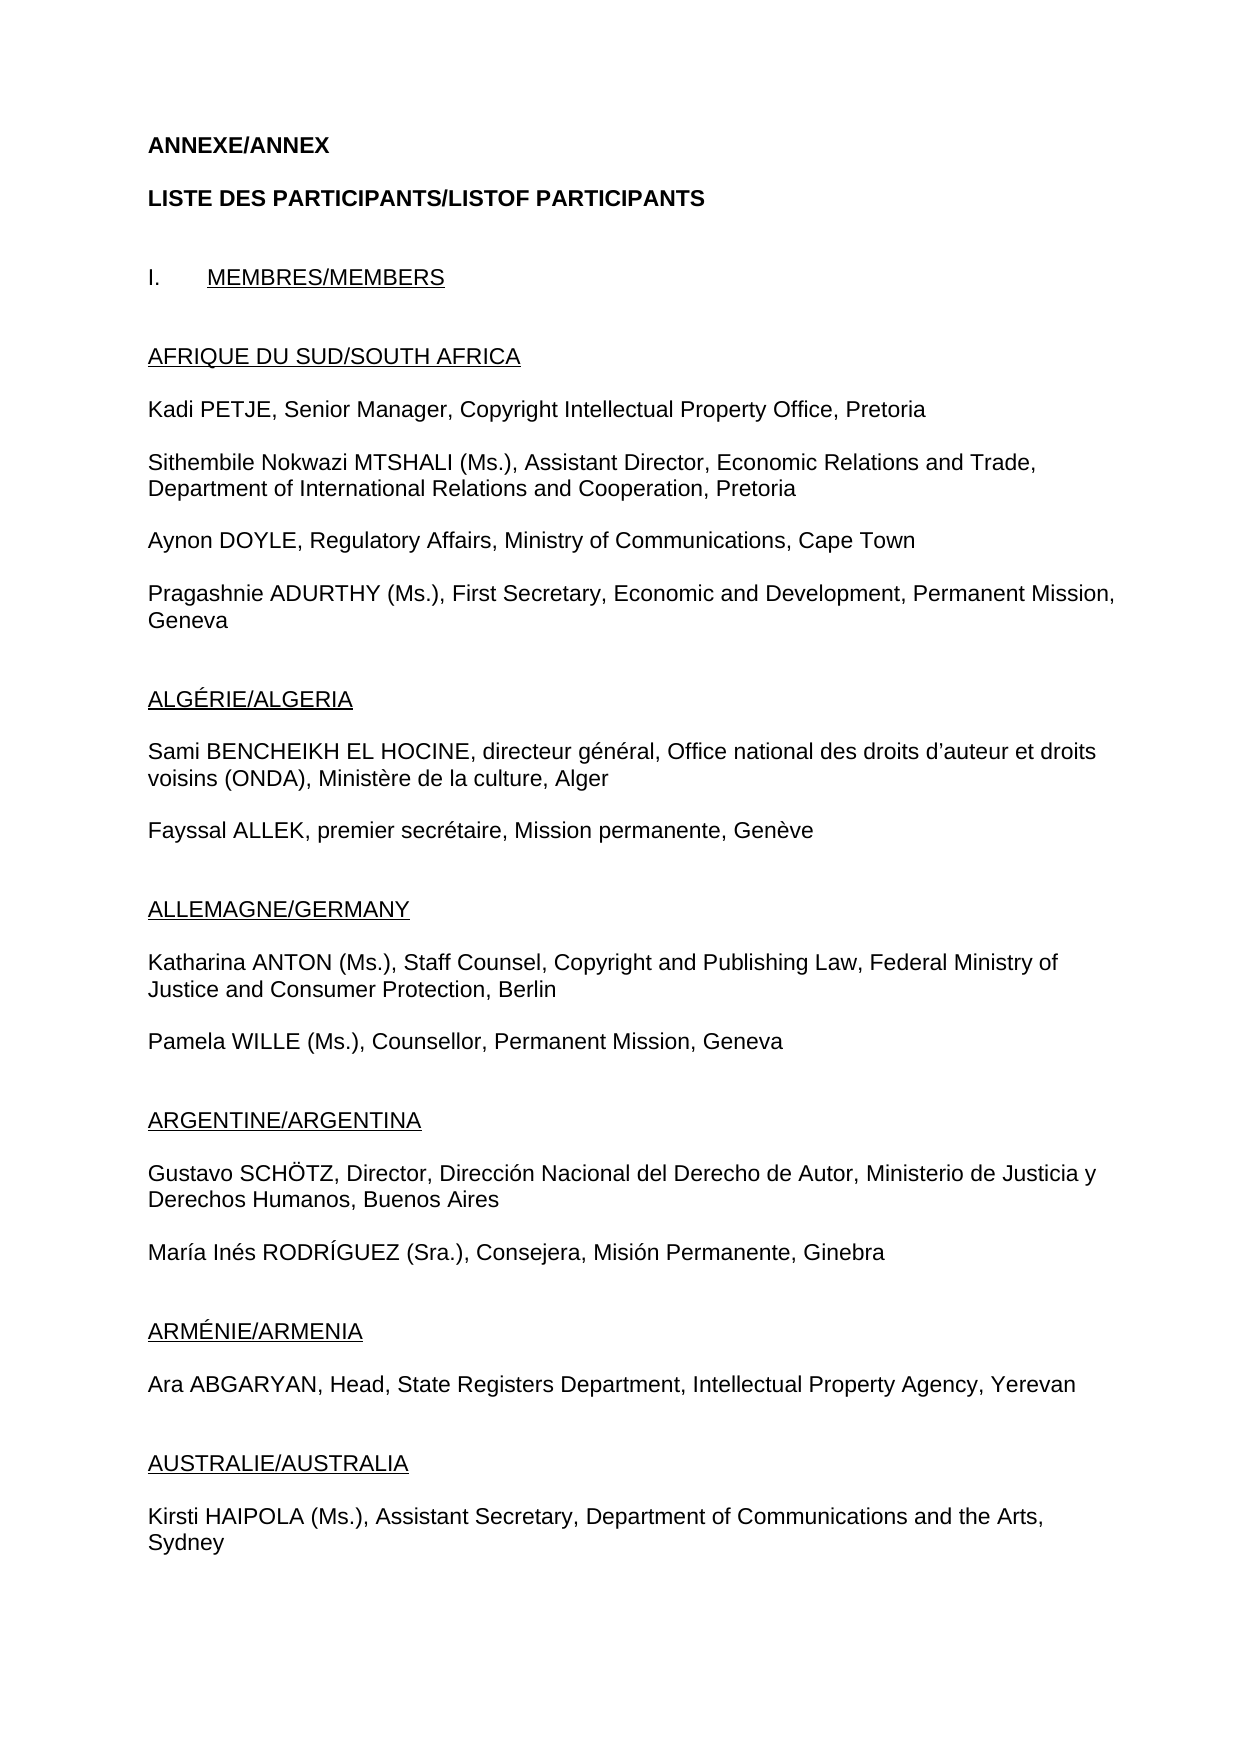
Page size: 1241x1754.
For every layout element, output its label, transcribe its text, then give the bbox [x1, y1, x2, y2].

text Pragashnie ADURTHY (Ms.), First Secretary, Economic and Development, Permanent Mission, Geneva [148, 580, 1122, 633]
text ALLEMAGNE/GERMANY [148, 896, 1122, 923]
text AFRIQUE DU SUD/SOUTH AFRICA [148, 343, 1122, 369]
text Kadi PETJE, Senior Manager, Copyright Intellectual Property Office, Pretoria [148, 396, 1122, 422]
text Kirsti HAIPOLA (Ms.), Assistant Secretary, Department of Communications and the Arts, Sydney [148, 1503, 1122, 1555]
text Fayssal ALLEK, premier secrétaire, Mission permanente, Genève [148, 817, 1122, 844]
text María Inés RODRÍGUEZ (Sra.), Consejera, Misión Permanente, Ginebra [148, 1239, 1122, 1265]
text AUSTRALIE/AUSTRALIA [148, 1450, 1122, 1476]
text Sithembile Nokwazi MTSHALI (Ms.), Assistant Director, Economic Relations and Trade, Department of International Relations and Cooperation, Pretoria [148, 448, 1122, 501]
text Gustavo SCHÖTZ, Director, Dirección Nacional del Derecho de Autor, Ministerio de Justicia y Derechos Humanos, Buenos Aires [148, 1160, 1122, 1213]
text Katharina ANTON (Ms.), Staff Counsel, Copyright and Publishing Law, Federal Ministry of Justice and Consumer Protection, Berlin [148, 949, 1122, 1002]
text ARGENTINE/ARGENTINA [148, 1107, 1122, 1134]
text ALGÉRIE/ALGERIA [148, 686, 1122, 712]
text LISTE DES PARTICIPANTS/LISTOF PARTICIPANTS [148, 185, 1122, 211]
text Pamela WILLE (Ms.), Counsellor, Permanent Mission, Geneva [148, 1028, 1122, 1054]
text Ara ABGARYAN, Head, State Registers Department, Intellectual Property Agency, Yerevan [148, 1371, 1122, 1397]
text I. MEMBRES/MEMBERS [148, 264, 1122, 290]
text ARMÉNIE/ARMENIA [148, 1318, 1122, 1344]
text Sami BENCHEIKH EL HOCINE, directeur général, Office national des droits d’auteur et droits voisins (ONDA), Ministère de la culture, Alger [148, 738, 1122, 791]
text ANNEXE/ANNEX [148, 132, 1122, 158]
text Aynon DOYLE, Regulatory Affairs, Ministry of Communications, Cape Town [148, 527, 1122, 554]
